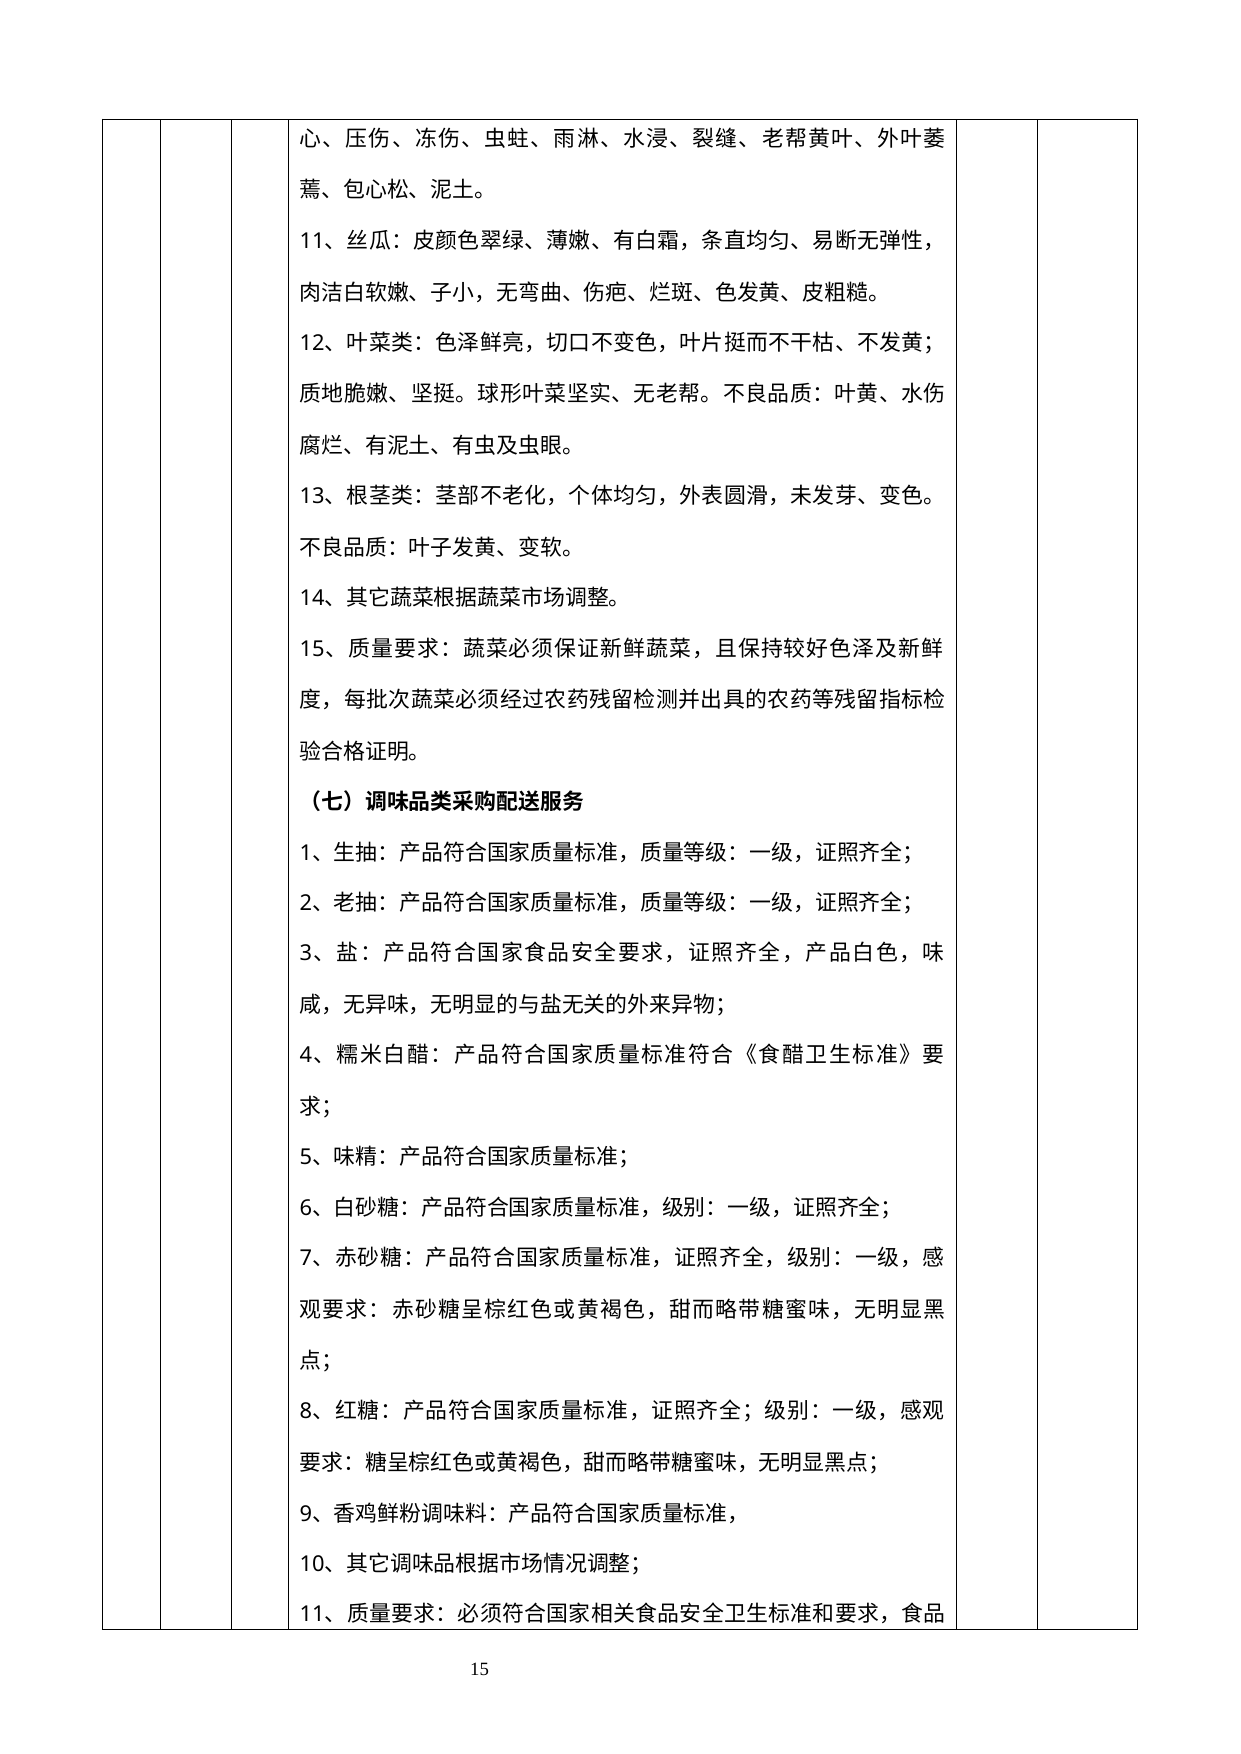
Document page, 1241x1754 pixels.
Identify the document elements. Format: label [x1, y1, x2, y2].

table_cell [957, 120, 1037, 1629]
table_cell [1038, 120, 1137, 1629]
table_cell [103, 120, 160, 1629]
table_cell [289, 120, 956, 1629]
table_cell [161, 120, 231, 1629]
table_cell [232, 120, 288, 1629]
